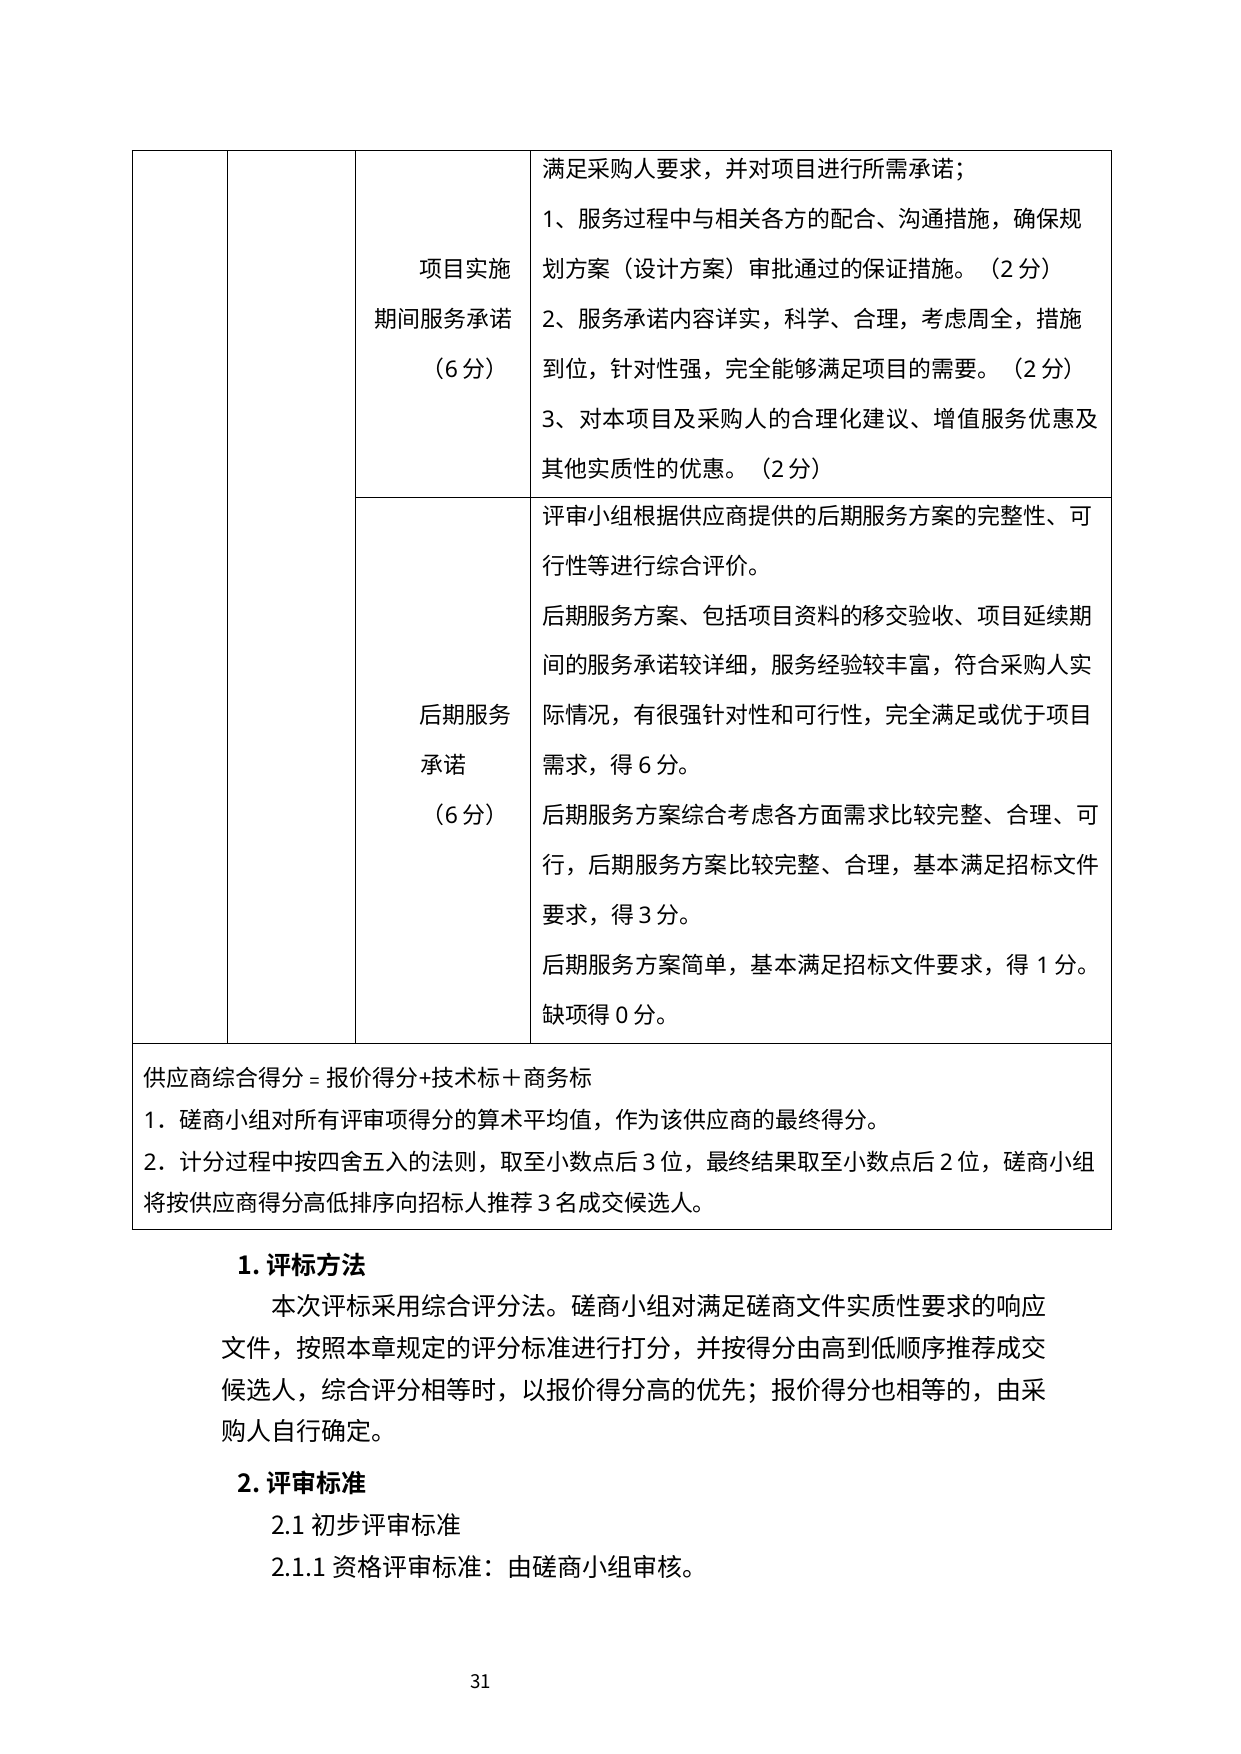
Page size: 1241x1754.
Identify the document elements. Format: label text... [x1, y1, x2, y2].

text 本次评标采用综合评分法。磋商小组对满足磋商文件实质性要求的响应文件，按照本章规定的评分标准进行打分，并按得分由高到低顺序推荐成交候选人，综合评分相等时，以报价得分高的优先；报价得分也相等的，由采购人自行确定。 [221, 1282, 1053, 1449]
table_cell 后期服务承诺 （6分） [356, 498, 530, 1043]
text 2.1.1 资格评审标准：由磋商小组审核。 [221, 1543, 1053, 1584]
table_cell 项目实施期间服务承诺 （6分） [356, 151, 530, 497]
text 2. 评审标准 [187, 1459, 1053, 1501]
text 1. 评标方法 [187, 1241, 1053, 1282]
text 2.1 初步评审标准 [221, 1501, 1053, 1543]
table_cell 评审小组根据供应商提供的后期服务方案的完整性、可行性等进行综合评价。 后期服务方案、包括项目资料的移交验收、项目延续期间的服务承诺较详细，服务经验较丰富，符合采购人实际情况，有很强针对性和可行性，完全满足或优于项目需求，得6分。 后期服务方案综合考虑各方面需求比较完整、合理、可行，后期服务方案比较完整、合理，基本满足招标文件要求，得3分。 后期服务方案简单，基本满足招标文件要求，得 1分。缺项得0分。 [531, 498, 1111, 1043]
table_cell 满足采购人要求，并对项目进行所需承诺； 1、服务过程中与相关各方的配合、沟通措施，确保规划方案（设计方案）审批通过的保证措施。（2分） 2、服务承诺内容详实，科学、合理，考虑周全，措施到位，针对性强，完全能够满足项目的需要。（2分） 3、对本项目及采购人的合理化建议、增值服务优惠及其他实质性的优惠。（2分） [531, 151, 1111, 497]
table_cell 供应商综合得分﹦报价得分+技术标＋商务标 1．磋商小组对所有评审项得分的算术平均值，作为该供应商的最终得分。 2．计分过程中按四舍五入的法则，取至小数点后3位，最终结果取至小数点后2位，磋商小组将按供应商得分高低排序向招标人推荐3名成交候选人。 [133, 1044, 1111, 1229]
